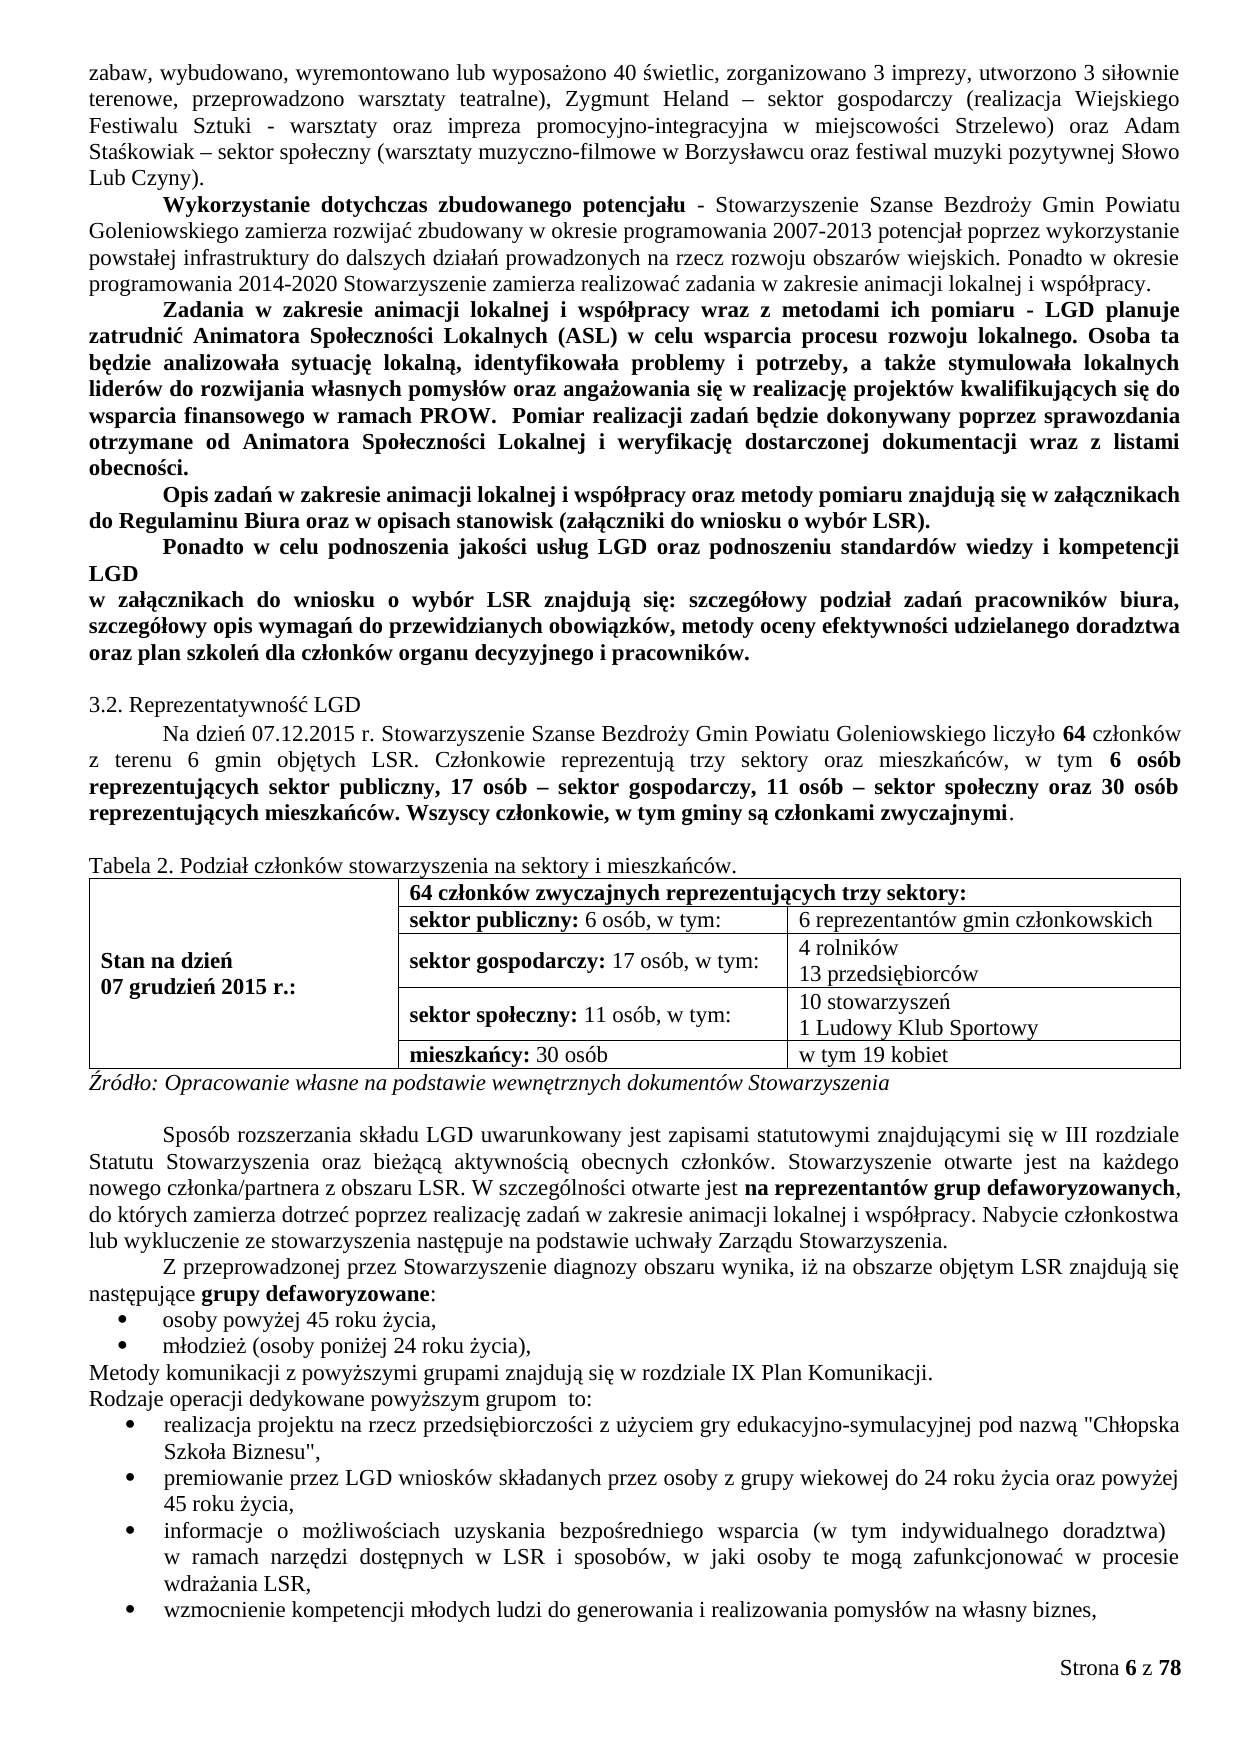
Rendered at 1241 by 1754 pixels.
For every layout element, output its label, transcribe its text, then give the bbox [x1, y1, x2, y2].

text Rodzaje operacji dedykowane powyższym grupom to: [89, 1385, 1181, 1411]
text Tabela 2. Podział członków stowarzyszenia na sektory i mieszkańców. [89, 852, 1181, 878]
table_cell 10 stowarzyszeń 1 Ludowy Klub Sportowy [788, 988, 1180, 1040]
text Na dzień 07.12.2015 r. Stowarzyszenie Szanse Bezdroży Gmin Powiatu Goleniowskiego liczyło 64 członków z terenu 6 gmin objętych LSR. Członkowie reprezentują trzy sektory oraz mieszkańców, w tym 6 osób reprezentujących sektor publiczny, 17 osób – sektor gospodarczy, 11 osób – sektor społeczny oraz 30 osób reprezentujących mieszkańców. Wszyscy członkowie, w tym gminy są członkami zwyczajnymi. [89, 720, 1181, 825]
text Ponadto w celu podnoszenia jakości usług LGD oraz podnoszeniu standardów wiedzy i kompetencji LGD w załącznikach do wniosku o wybór LSR znajdują się: szczegółowy podział zadań pracowników biura, szczegółowy opis wymagań do przewidzianych obowiązków, metody oceny efektywności udzielanego doradztwa oraz plan szkoleń dla członków organu decyzyjnego i pracowników. [89, 533, 1181, 665]
text Źródło: Opracowanie własne na podstawie wewnętrznych dokumentów Stowarzyszenia [89, 1069, 1181, 1095]
table_cell mieszkańcy: 30 osób [399, 1041, 787, 1068]
list młodzież (osoby poniżej 24 roku życia), [89, 1332, 1181, 1359]
text Metody komunikacji z powyższymi grupami znajdują się w rozdziale IX Plan Komunikacji. [89, 1359, 1181, 1385]
table_cell w tym 19 kobiet [788, 1041, 1180, 1068]
text Sposób rozszerzania składu LGD uwarunkowany jest zapisami statutowymi znajdującymi się w III rozdziale Statutu Stowarzyszenia oraz bieżącą aktywnością obecnych członków. Stowarzyszenie otwarte jest na każdego nowego członka/partnera z obszaru LSR. W szczególności otwarte jest na reprezentantów grup defaworyzowanych, do których zamierza dotrzeć poprzez realizację zadań w zakresie animacji lokalnej i współpracy. Nabycie członkostwa lub wykluczenie ze stowarzyszenia następuje na podstawie uchwały Zarządu Stowarzyszenia. [89, 1122, 1181, 1253]
table_cell sektor gospodarczy: 17 osób, w tym: [399, 934, 787, 987]
list osoby powyżej 45 roku życia, [89, 1306, 1181, 1332]
list wzmocnienie kompetencji młodych ludzi do generowania i realizowania pomysłów na własny biznes, [126, 1596, 1181, 1622]
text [89, 59, 1181, 191]
list realizacja projektu na rzecz przedsiębiorczości z użyciem gry edukacyjno-symulacyjnej pod nazwą "Chłopska Szkoła Biznesu", [126, 1411, 1181, 1464]
table_header Stan na dzień 07 grudzień 2015 r.: [90, 879, 398, 1068]
text Wykorzystanie dotychczas zbudowanego potencjału - Stowarzyszenie Szanse Bezdroży Gmin Powiatu Goleniowskiego zamierza rozwijać zbudowany w okresie programowania 2007-2013 potencjał poprzez wykorzystanie powstałej infrastruktury do dalszych działań prowadzonych na rzecz rozwoju obszarów wiejskich. Ponadto w okresie programowania 2014-2020 Stowarzyszenie zamierza realizować zadania w zakresie animacji lokalnej i współpracy. [89, 191, 1181, 296]
list premiowanie przez LGD wniosków składanych przez osoby z grupy wiekowej do 24 roku życia oraz powyżej 45 roku życia, [126, 1464, 1181, 1517]
text Opis zadań w zakresie animacji lokalnej i współpracy oraz metody pomiaru znajdują się w załącznikach do Regulaminu Biura oraz w opisach stanowisk (załączniki do wniosku o wybór LSR). [89, 481, 1181, 533]
table_header 64 członków zwyczajnych reprezentujących trzy sektory: [399, 879, 1180, 906]
table_cell 6 reprezentantów gmin członkowskich [788, 907, 1180, 933]
list informacje o możliwościach uzyskania bezpośredniego wsparcia (w tym indywidualnego doradztwa) w ramach narzędzi dostępnych w LSR i sposobów, w jaki osoby te mogą zafunkcjonować w procesie wdrażania LSR, [126, 1517, 1181, 1596]
table_cell sektor społeczny: 11 osób, w tym: [399, 988, 787, 1040]
table_cell 4 rolników 13 przedsiębiorców [788, 934, 1180, 987]
text Zadania w zakresie animacji lokalnej i współpracy wraz z metodami ich pomiaru - LGD planuje zatrudnić Animatora Społeczności Lokalnych (ASL) w celu wsparcia procesu rozwoju lokalnego. Osoba ta będzie analizowała sytuację lokalną, identyfikowała problemy i potrzeby, a także stymulowała lokalnych liderów do rozwijania własnych pomysłów oraz angażowania się w realizację projektów kwalifikujących się do wsparcia finansowego w ramach PROW. Pomiar realizacji zadań będzie dokonywany poprzez sprawozdania otrzymane od Animatora Społeczności Lokalnej i weryfikację dostarczonej dokumentacji wraz z listami obecności. [89, 296, 1181, 481]
subtitle 3.2. Reprezentatywność LGD [89, 692, 1181, 718]
table_cell sektor publiczny: 6 osób, w tym: [399, 907, 787, 933]
text Z przeprowadzonej przez Stowarzyszenie diagnozy obszaru wynika, iż na obszarze objętym LSR znajdują się następujące grupy defaworyzowane: [89, 1253, 1181, 1306]
